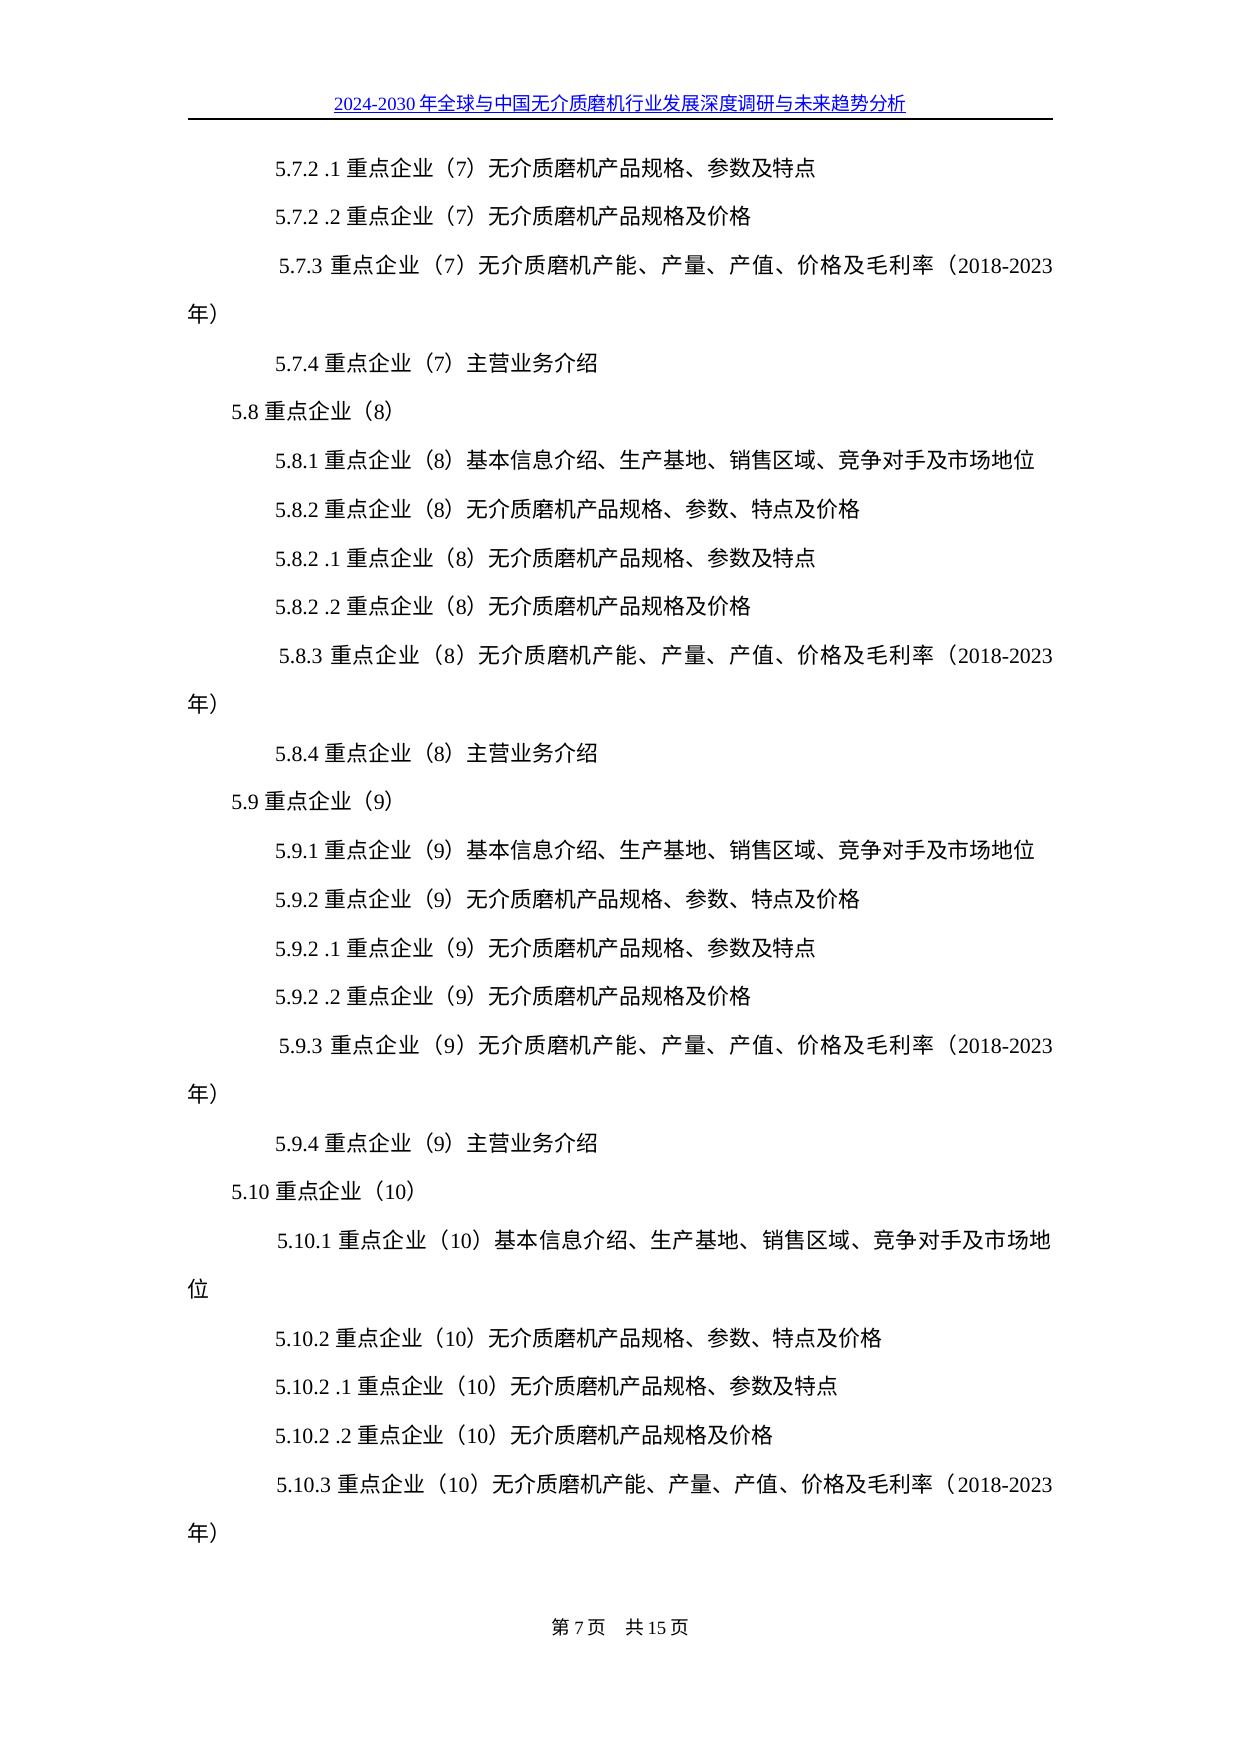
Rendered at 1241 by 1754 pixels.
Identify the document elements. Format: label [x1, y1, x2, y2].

text [187, 150, 1053, 1548]
